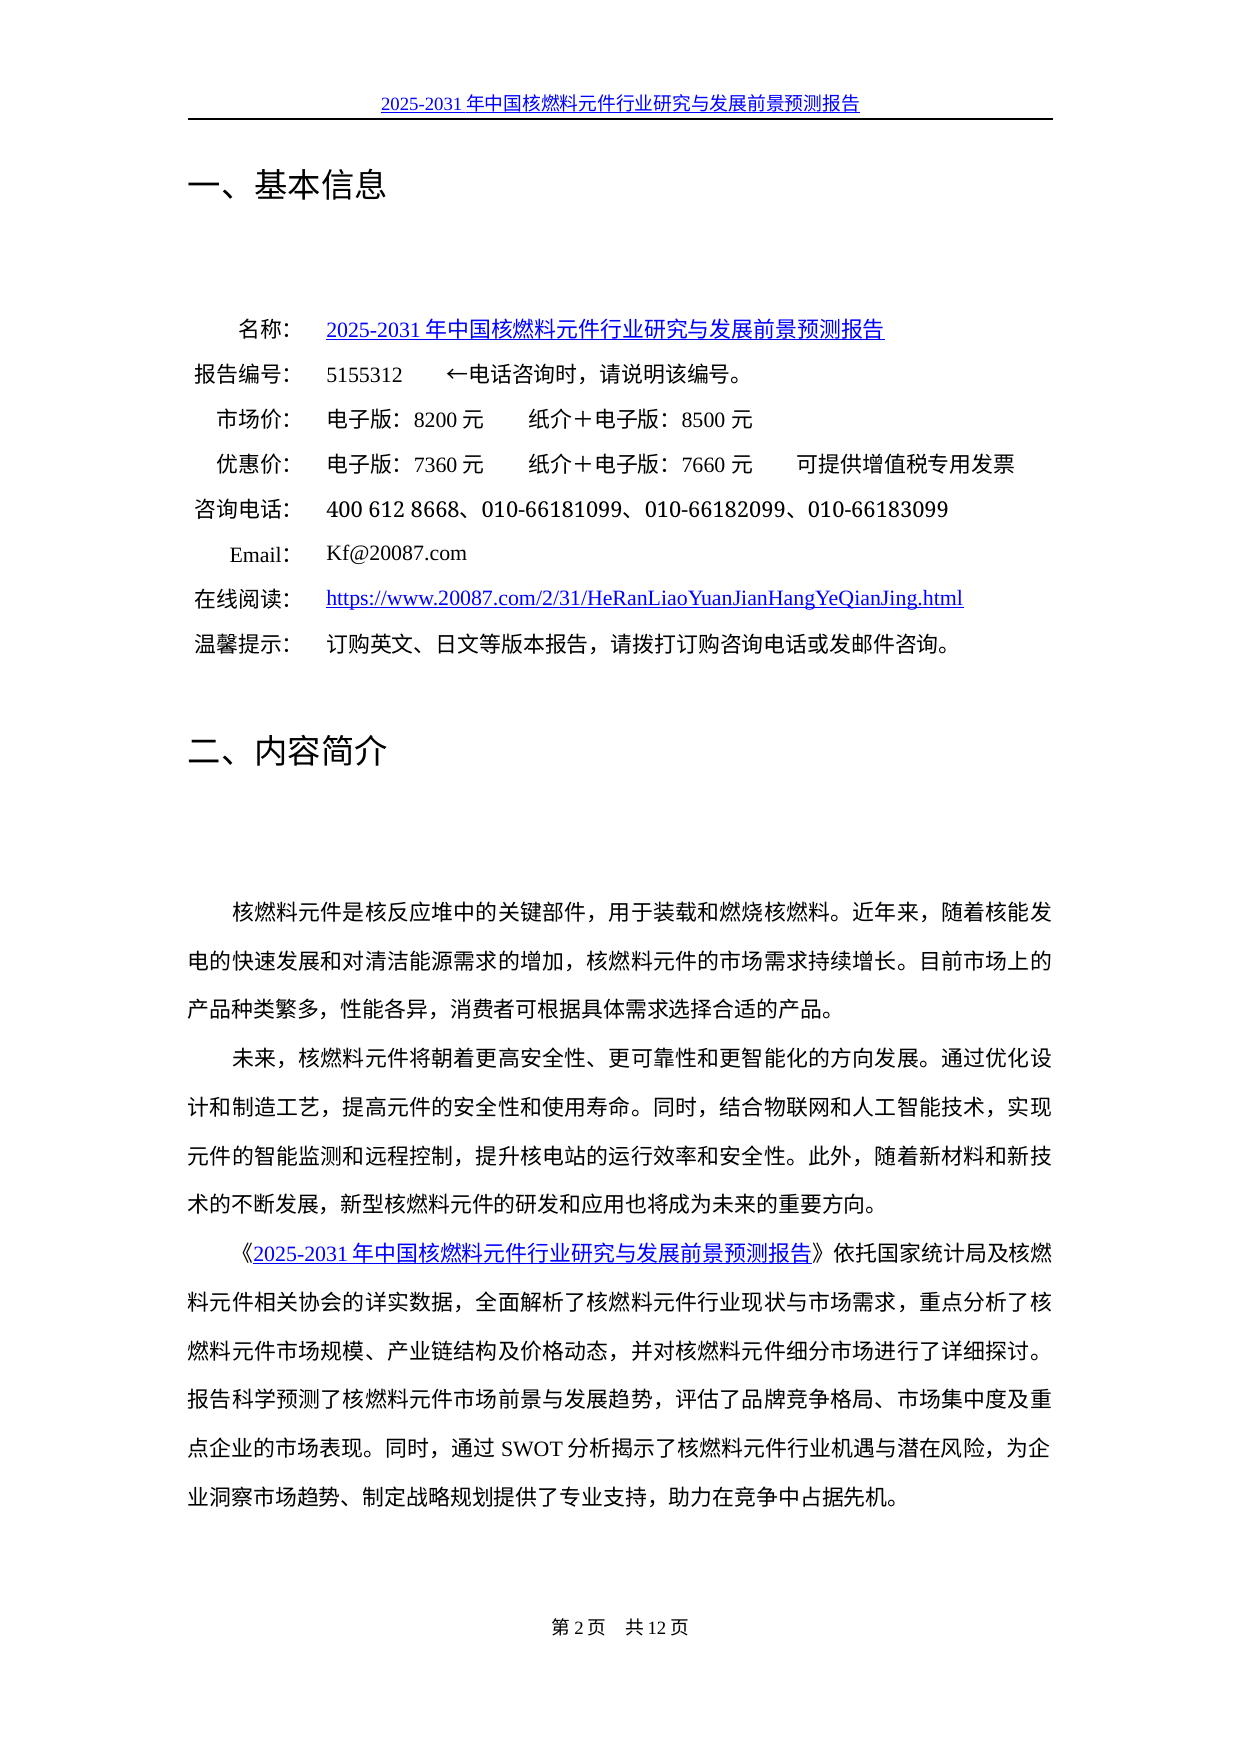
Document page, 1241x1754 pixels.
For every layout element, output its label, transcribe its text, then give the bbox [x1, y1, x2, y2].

table_cell Email： [167, 537, 315, 582]
title 二、内容简介 [187, 717, 1053, 782]
table_header 2025-2031年中国核燃料元件行业研究与发展前景预测报告 [315, 312, 1073, 357]
table_cell 温馨提示： [167, 627, 315, 672]
table_cell 报告编号： [167, 357, 315, 402]
title 一、基本信息 [187, 150, 1053, 215]
table_cell 在线阅读： [167, 582, 315, 627]
table_cell [315, 582, 1073, 627]
table_header 名称： [167, 312, 315, 357]
table_cell 市场价： [167, 402, 315, 447]
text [187, 894, 1053, 1512]
table_cell 咨询电话： [167, 492, 315, 537]
table_cell 电子版：7360 元 纸介＋电子版：7660 元 可提供增值税专用发票 [315, 447, 1073, 492]
table_cell 400 612 8668、010-66181099、010-66182099、010-66183099 [315, 492, 1073, 537]
table_cell 优惠价： [167, 447, 315, 492]
table_cell Kf@20087.com [315, 537, 1073, 582]
table_cell 5155312 ←电话咨询时，请说明该编号。 [315, 357, 1073, 402]
table_cell 订购英文、日文等版本报告，请拨打订购咨询电话或发邮件咨询。 [315, 627, 1073, 672]
table_cell 电子版：8200 元 纸介＋电子版：8500 元 [315, 402, 1073, 447]
